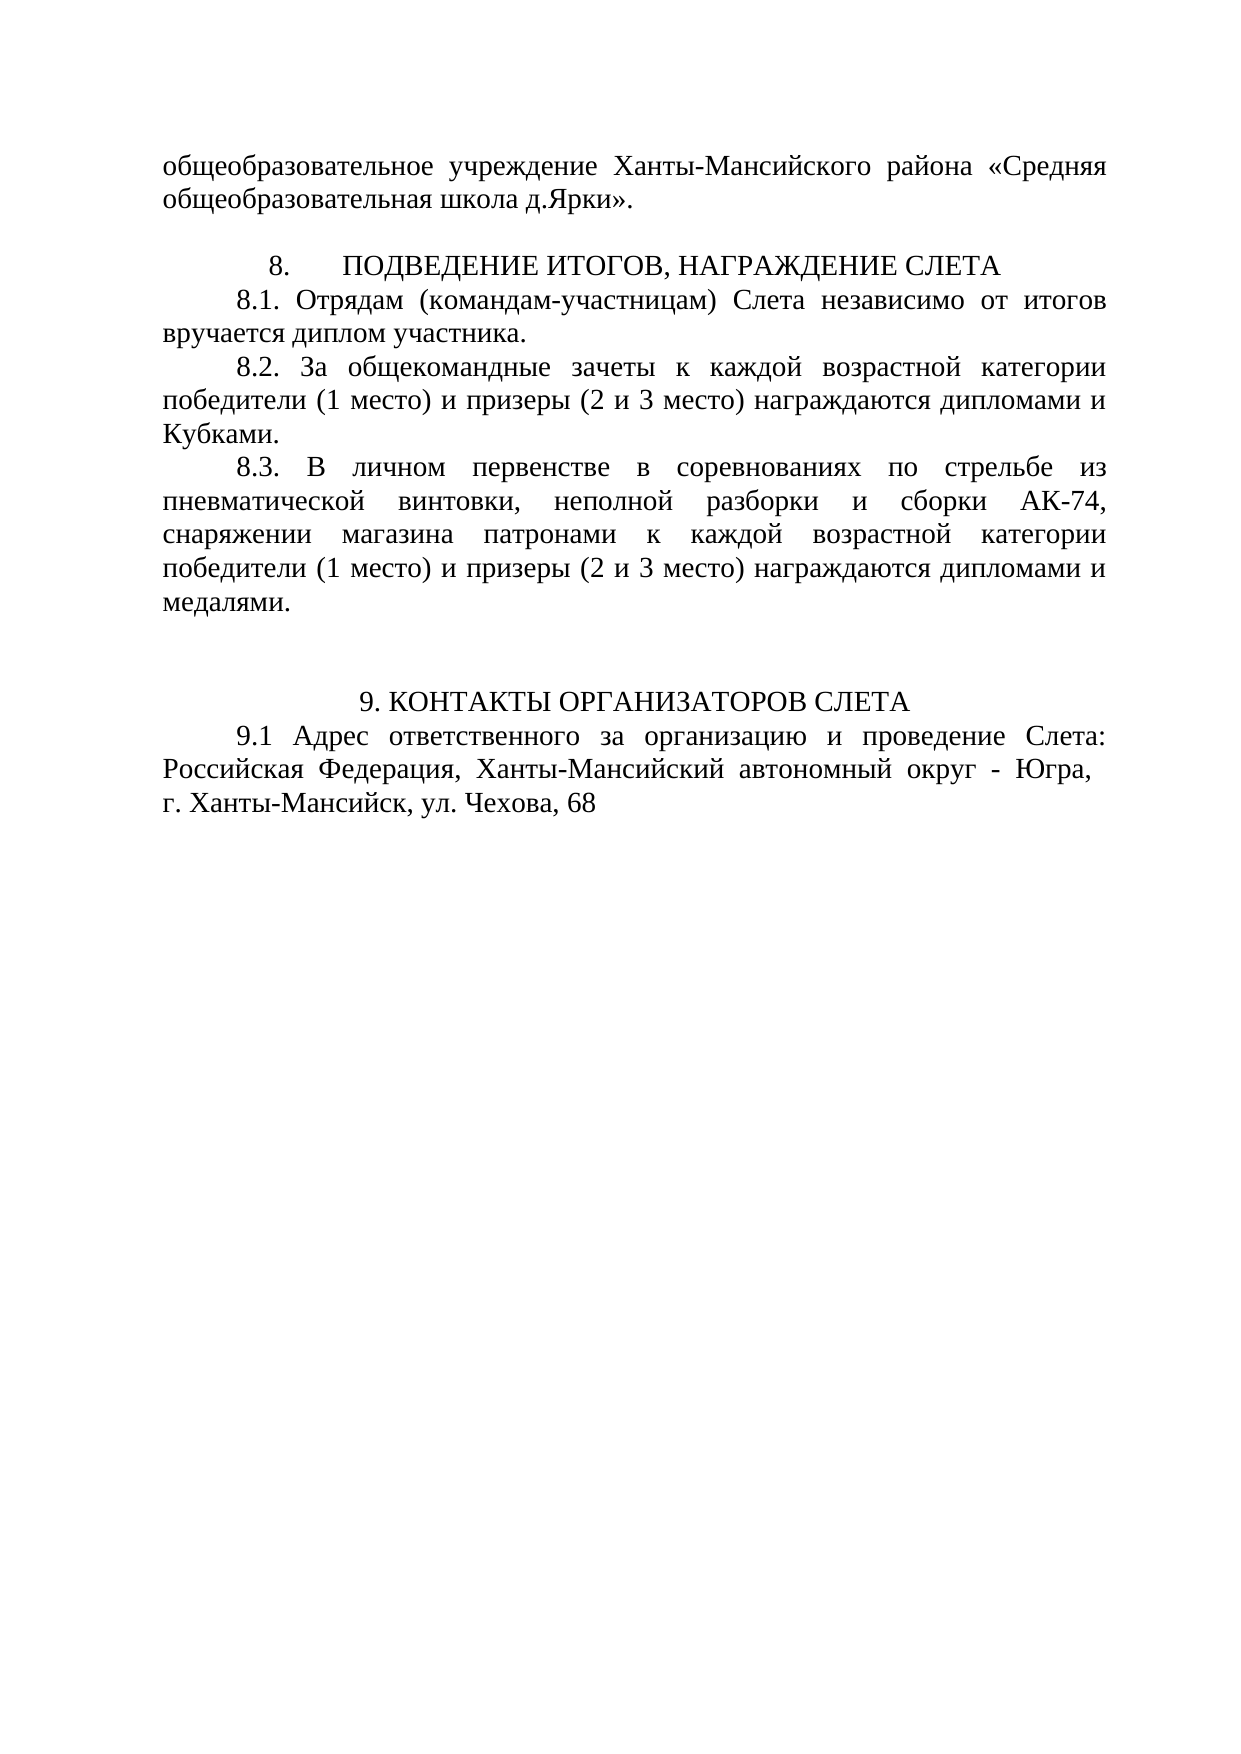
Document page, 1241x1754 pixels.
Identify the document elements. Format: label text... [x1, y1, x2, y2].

list ПОДВЕДЕНИЕ ИТОГОВ, НАГРАЖДЕНИЕ СЛЕТА [162, 248, 1107, 282]
text 8.2. За общекомандные зачеты к каждой возрастной категории победители (1 место) и призеры (2 и 3 место) награждаются дипломами и Кубками. [162, 349, 1107, 449]
text 9.1 Адрес ответственного за организацию и проведение Слета: Российская Федерация, Ханты-Мансийский автономный округ - Югра, г. Ханты-Мансийск, ул. Чехова, 68 [162, 718, 1107, 818]
text 8.3. В личном первенстве в соревнованиях по стрельбе из пневматической винтовки, неполной разборки и сборки АК-74, снаряжении магазина патронами к каждой возрастной категории победители (1 место) и призеры (2 и 3 место) награждаются дипломами и медалями. [162, 449, 1107, 617]
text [162, 148, 1107, 215]
text 9. КОНТАКТЫ ОРГАНИЗАТОРОВ СЛЕТА [162, 684, 1107, 718]
text 8.1. Отрядам (командам-участницам) Слета независимо от итогов вручается диплом участника. [162, 282, 1107, 349]
